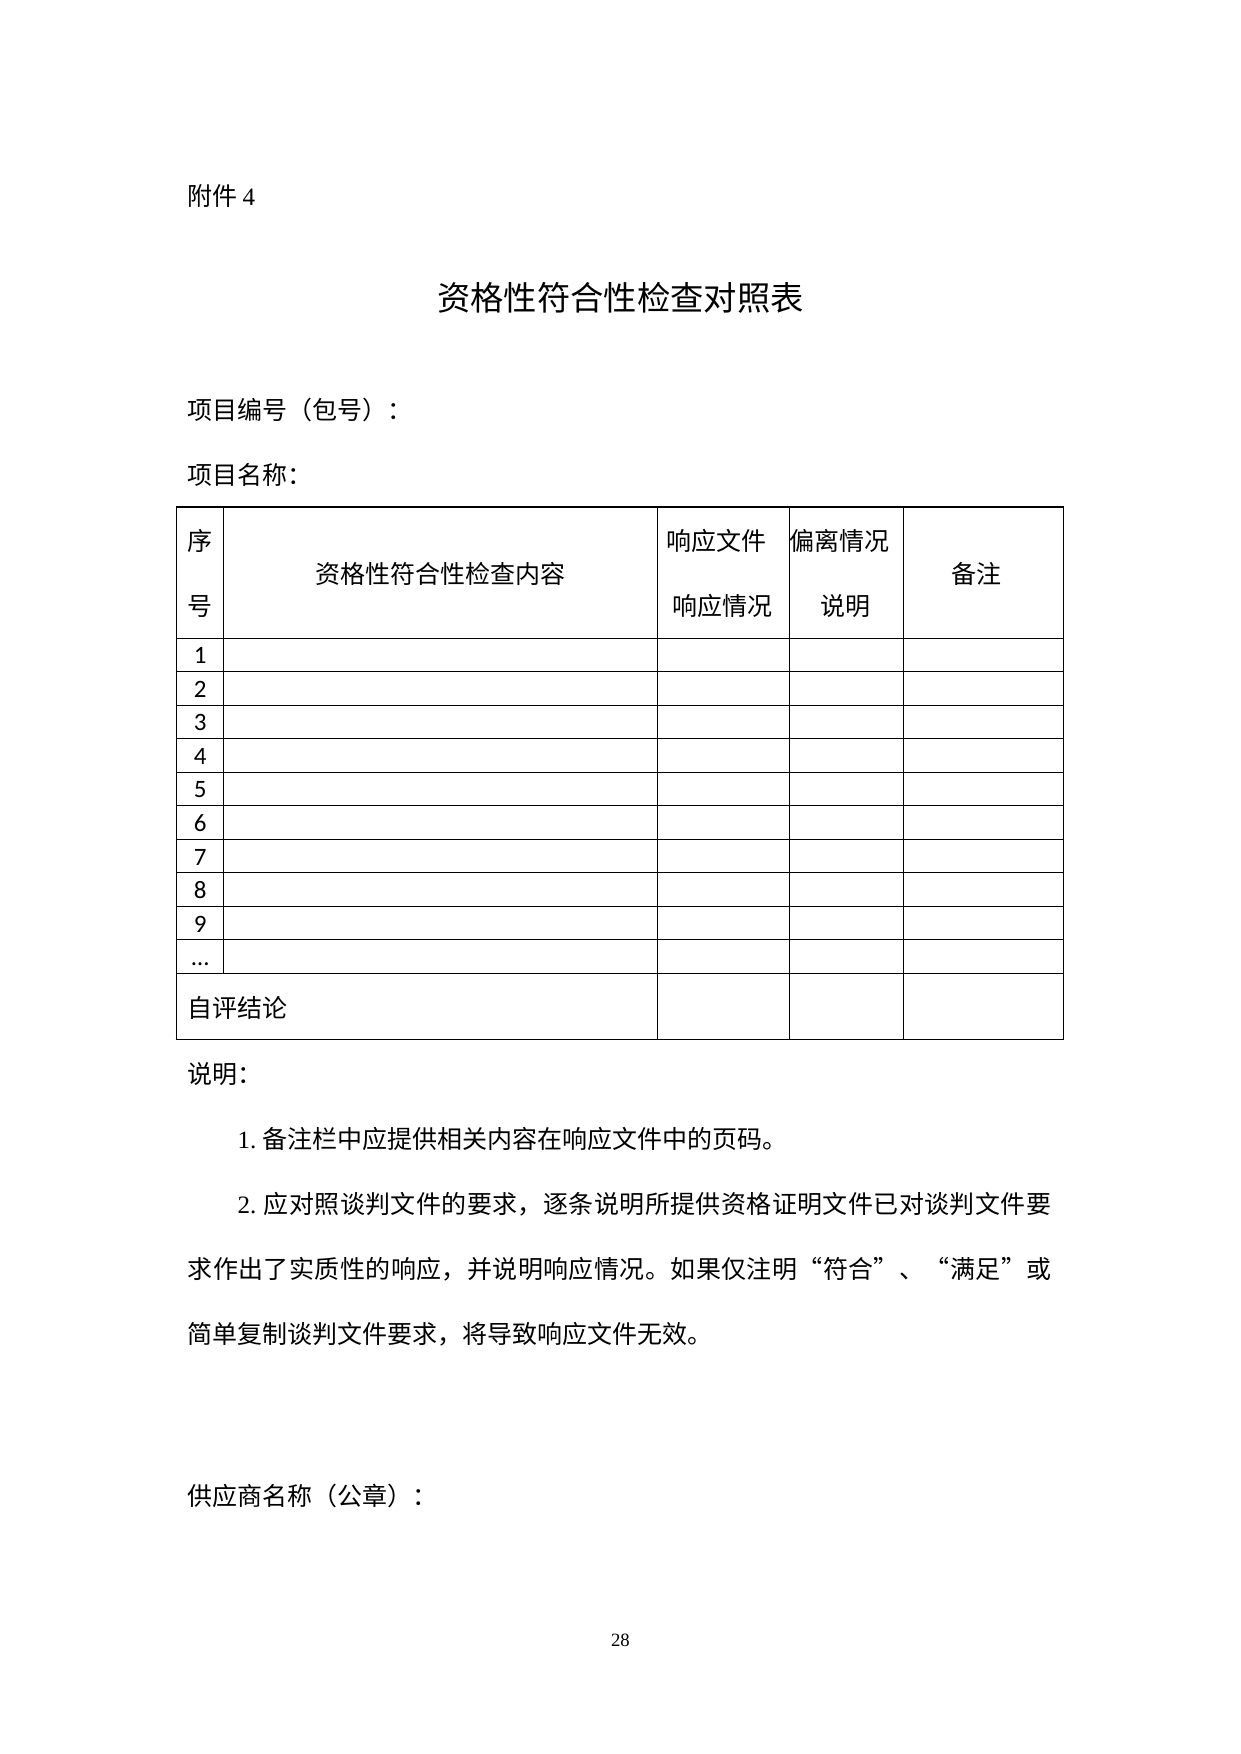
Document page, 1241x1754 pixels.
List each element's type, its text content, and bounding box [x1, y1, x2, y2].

table_cell [790, 739, 903, 772]
table_cell [904, 706, 1063, 738]
table_cell [224, 840, 657, 872]
table_cell [790, 940, 903, 973]
table_cell [904, 873, 1063, 906]
table_cell [904, 672, 1063, 704]
table_cell [790, 672, 903, 704]
table_cell [790, 907, 903, 939]
table_header 序号 [177, 508, 223, 637]
text 供应商名称（公章）： [187, 1462, 1053, 1527]
table_cell [224, 672, 657, 704]
table_cell [224, 773, 657, 805]
table_header 偏离情况说明 [790, 508, 903, 637]
table_cell [658, 672, 789, 704]
table_cell 6 [177, 806, 223, 839]
table_cell [790, 706, 903, 738]
table_header 资格性符合性检查内容 [224, 508, 657, 637]
table_header 备注 [904, 508, 1063, 637]
table_cell [904, 773, 1063, 805]
text 项目名称： [187, 441, 1053, 506]
table_cell [904, 739, 1063, 772]
table_cell 自评结论 [177, 974, 657, 1039]
text 附件4 [187, 162, 1053, 227]
text 2. 应对照谈判文件的要求，逐条说明所提供资格证明文件已对谈判文件要求作出了实质性的响应，并说明响应情况。如果仅注明“符合”、“满足”或简单复制谈判文件要求，将导致响应文件无效。 [187, 1170, 1053, 1365]
table_cell [904, 639, 1063, 671]
table_cell [904, 974, 1063, 1039]
table_cell [904, 940, 1063, 973]
table_cell [224, 940, 657, 973]
table_cell [658, 739, 789, 772]
table_cell [224, 706, 657, 738]
table_cell [224, 739, 657, 772]
table_cell [904, 840, 1063, 872]
text 说明： [187, 1040, 1053, 1105]
table_cell [658, 840, 789, 872]
table_cell 8 [177, 873, 223, 906]
table_cell [790, 974, 903, 1039]
table_cell [904, 806, 1063, 839]
table_cell [790, 639, 903, 671]
text 项目编号（包号）： [187, 376, 1053, 441]
table_cell 5 [177, 773, 223, 805]
table_cell [658, 806, 789, 839]
table_cell [790, 773, 903, 805]
text 1. 备注栏中应提供相关内容在响应文件中的页码。 [187, 1105, 1053, 1170]
table_cell [224, 639, 657, 671]
table_cell [904, 907, 1063, 939]
table_cell [658, 907, 789, 939]
table_cell [658, 940, 789, 973]
table_cell [658, 706, 789, 738]
table_cell 3 [177, 706, 223, 738]
table_cell [658, 873, 789, 906]
table_cell [224, 806, 657, 839]
table_cell [224, 907, 657, 939]
table_header 响应文件响应情况 [658, 508, 789, 637]
text 资格性符合性检查对照表 [187, 263, 1053, 328]
table_cell 7 [177, 840, 223, 872]
table_cell … [177, 940, 223, 973]
table_cell 2 [177, 672, 223, 704]
table_cell 1 [177, 639, 223, 671]
table_cell 4 [177, 739, 223, 772]
table_cell [790, 806, 903, 839]
table_cell [790, 873, 903, 906]
table_cell [658, 974, 789, 1039]
table_cell [224, 873, 657, 906]
table_cell [658, 773, 789, 805]
table_cell [658, 639, 789, 671]
table_cell [790, 840, 903, 872]
table_cell 9 [177, 907, 223, 939]
